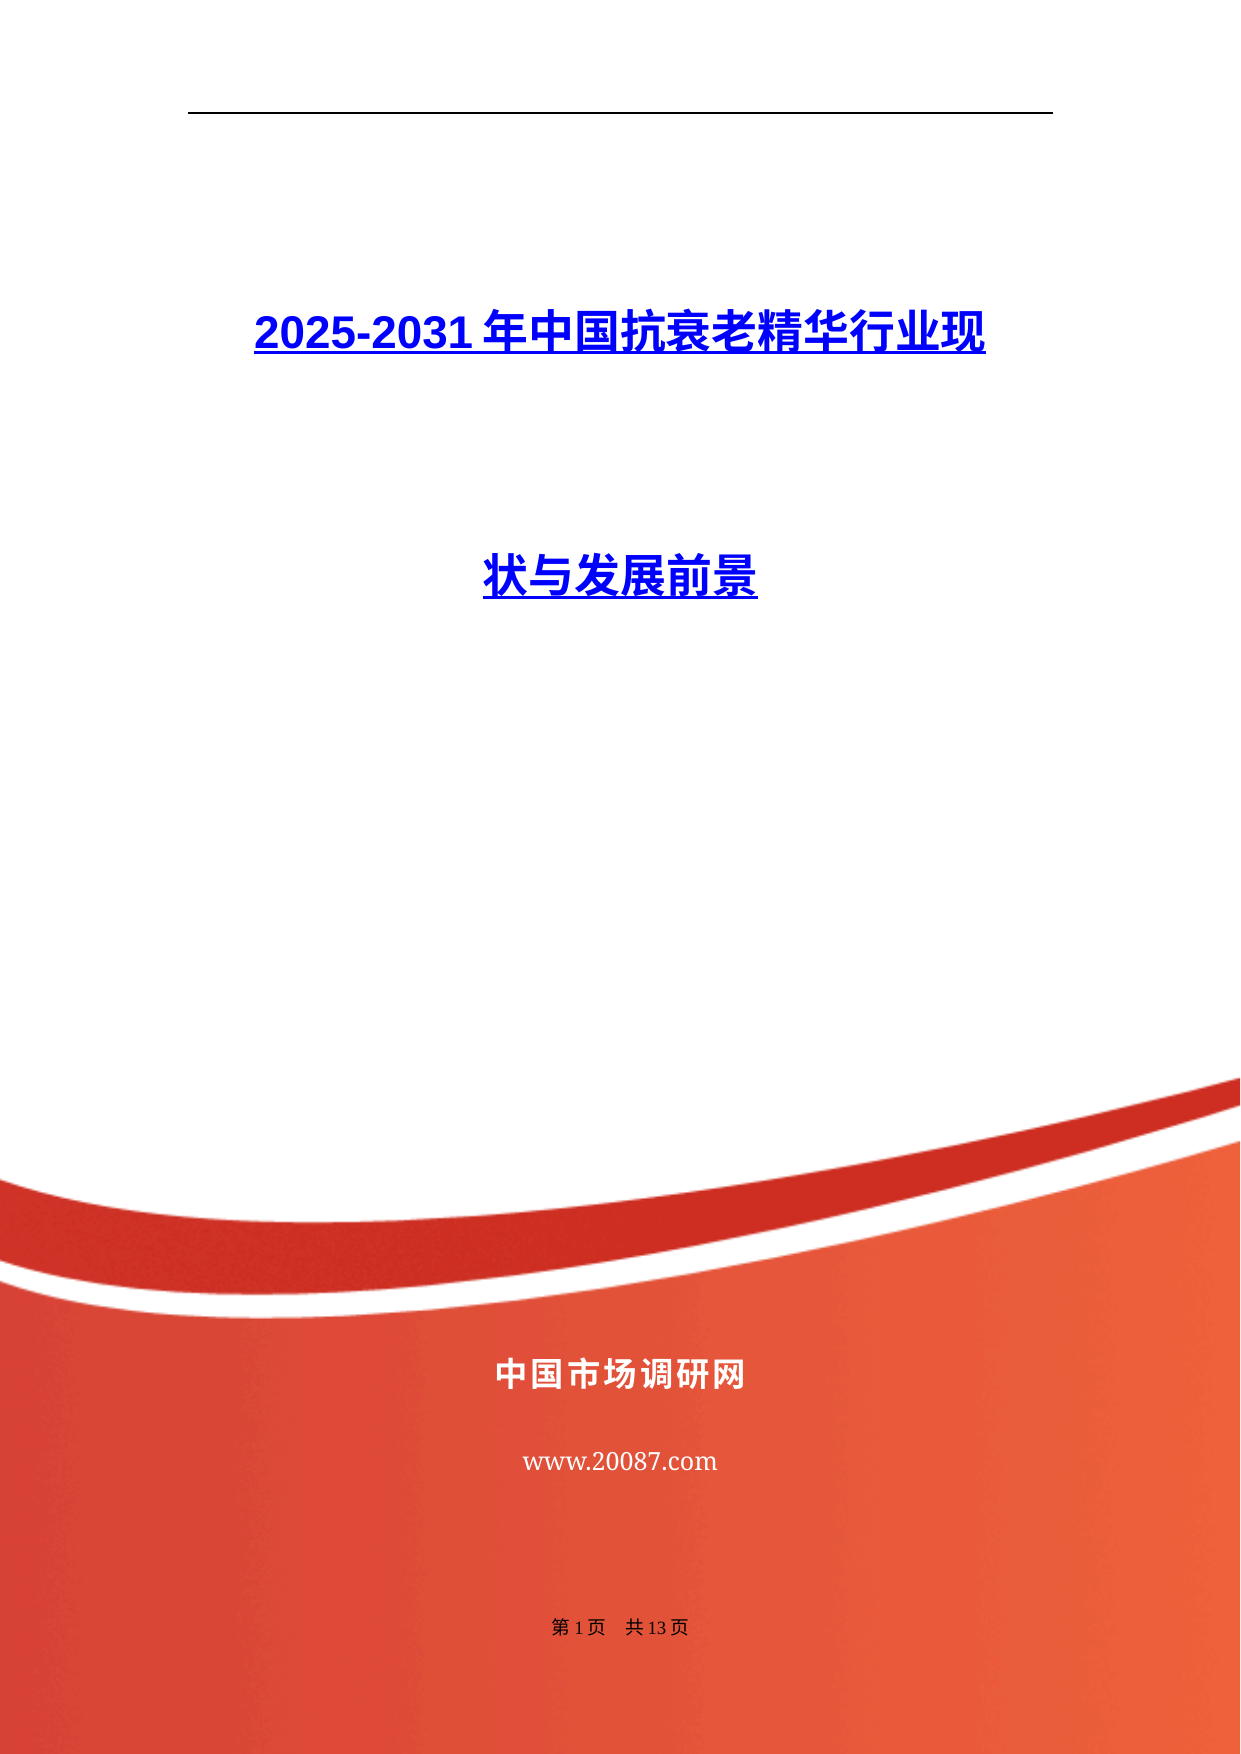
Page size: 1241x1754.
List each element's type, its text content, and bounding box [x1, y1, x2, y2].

table_header 2025-2031年中国抗衰老精华行业现状与发展前景 [188, 207, 1053, 773]
picture [0, 1006, 1241, 1754]
text www.20087.com [187, 1428, 1053, 1493]
subtitle 中国市场调研网 [187, 1339, 1053, 1404]
